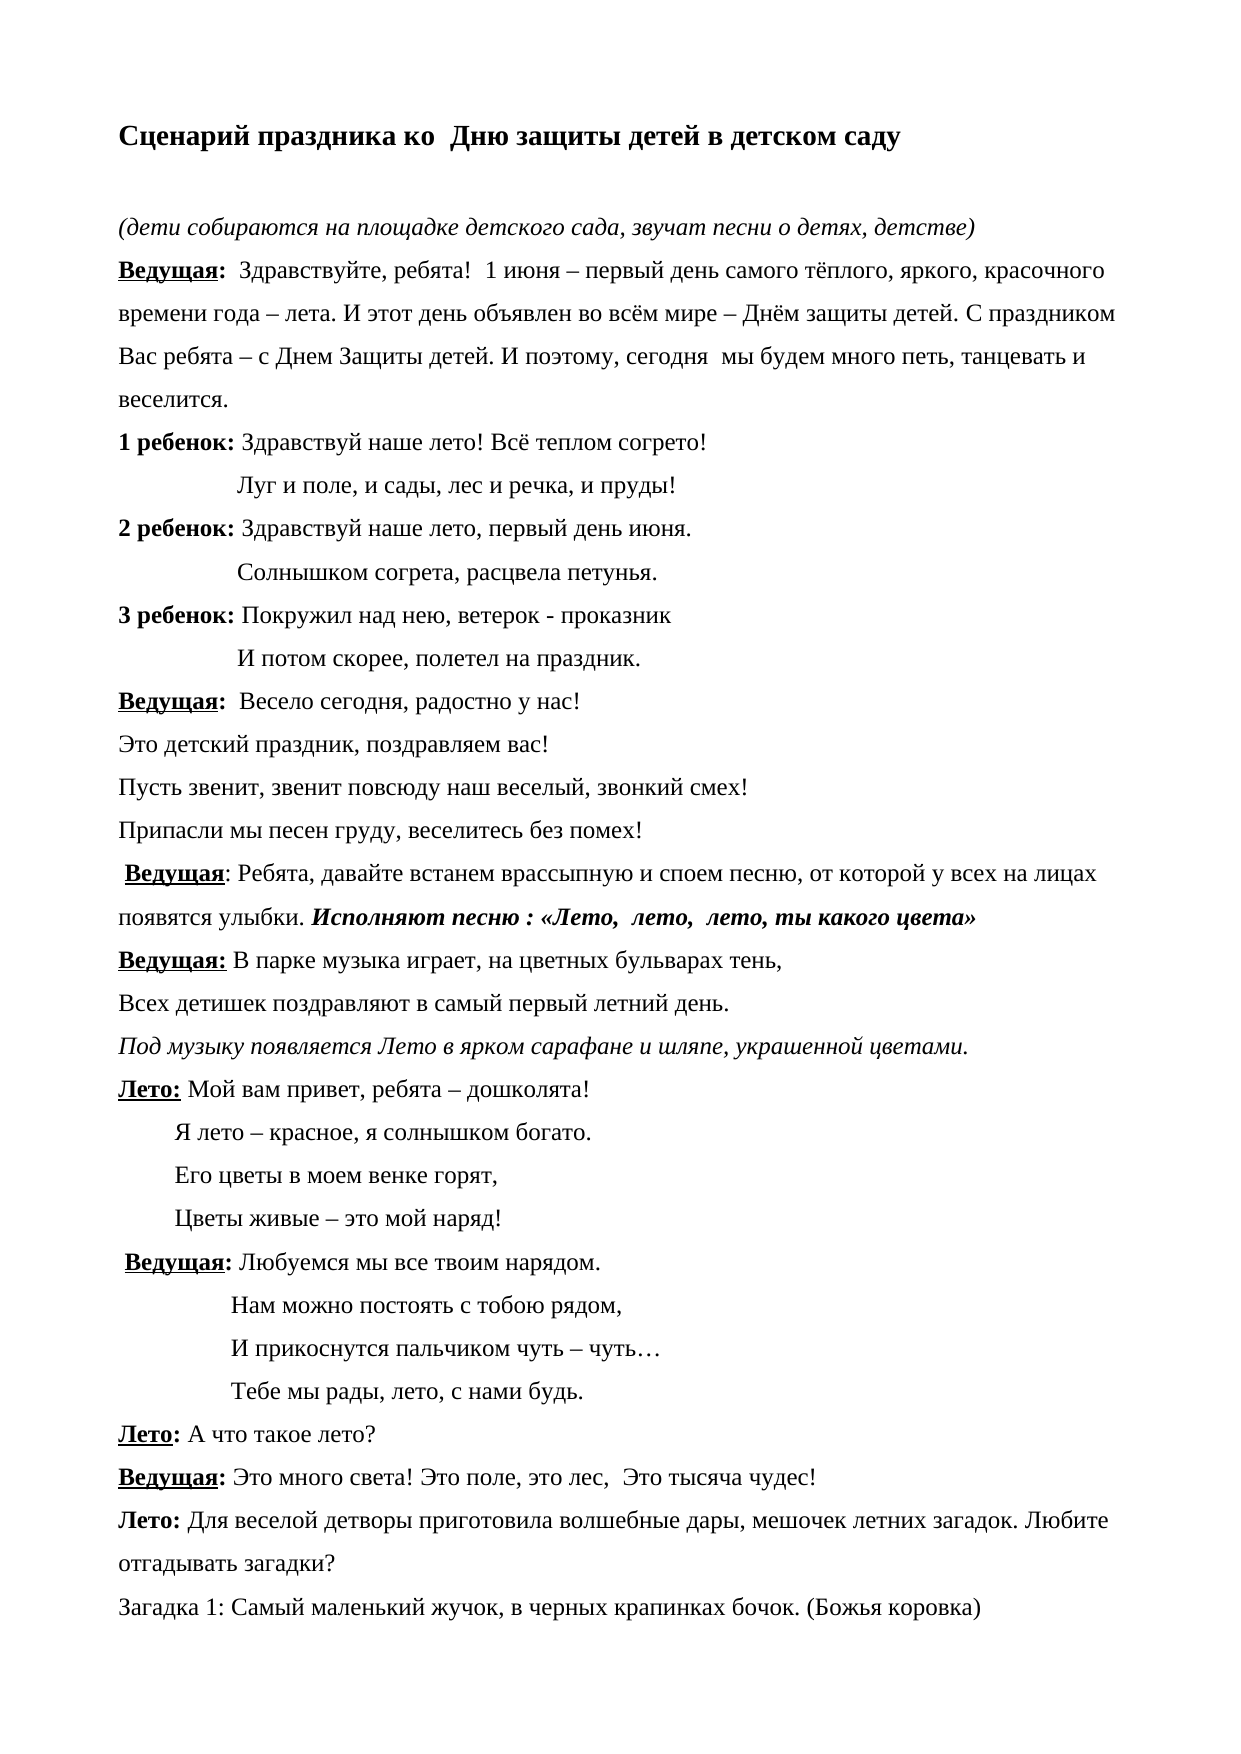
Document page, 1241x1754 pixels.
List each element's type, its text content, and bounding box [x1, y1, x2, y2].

text Лето: А что такое лето? [118, 1419, 1122, 1448]
text Ведущая: Любуемся мы все твоим нарядом. [118, 1247, 1122, 1275]
text 3 ребенок: Покружил над нею, ветерок - проказник [118, 600, 1122, 628]
text Ведущая: Весело сегодня, радостно у нас! [118, 686, 1122, 715]
text Загадка 1: Самый маленький жучок, в черных крапинках бочок. (Божья коровка) [118, 1592, 1122, 1620]
text Припасли мы песен груду, веселитесь без помех! [118, 815, 1122, 844]
text Лето: Мой вам привет, ребята – дошколята! [118, 1074, 1122, 1103]
text 1 ребенок: Здравствуй наше лето! Всё теплом согрето! [118, 427, 1122, 456]
text Цветы живые – это мой наряд! [118, 1203, 1122, 1232]
text Ведущая: Это много света! Это поле, это лес, Это тысяча чудес! [118, 1462, 1122, 1491]
text Солнышком согрета, расцвела петунья. [118, 557, 1122, 585]
text Его цветы в моем венке горят, [118, 1160, 1122, 1189]
text Луг и поле, и сады, лес и речка, и пруды! [118, 470, 1122, 499]
text Ведущая: Здравствуйте, ребята! 1 июня – первый день самого тёплого, яркого, красочного времени года – лета. И этот день объявлен во всём мире – Днём защиты детей. С праздником Вас ребята – c Днем Защиты детей. И поэтому, сегодня мы будем много петь, танцевать и веселится. [118, 255, 1122, 413]
text 2 ребенок: Здравствуй наше лето, первый день июня. [118, 513, 1122, 542]
text Всех детишек поздравляют в самый первый летний день. [118, 988, 1122, 1017]
text Пусть звенит, звенит повсюду наш веселый, звонкий смех! [118, 772, 1122, 801]
text Под музыку появляется Лето в ярком сарафане и шляпе, украшенной цветами. [118, 1031, 1122, 1060]
text Нам можно постоять с тобою рядом, [118, 1290, 1122, 1318]
text Ведущая: Ребята, давайте встанем врассыпную и споем песню, от которой у всех на лицах появятся улыбки. Исполняют песню : «Лето, лето, лето, ты какого цвета» [118, 858, 1122, 930]
text Ведущая: В парке музыка играет, на цветных бульварах тень, [118, 945, 1122, 973]
text Это детский праздник, поздравляем вас! [118, 729, 1122, 758]
text Лето: Для веселой детворы приготовила волшебные дары, мешочек летних загадок. Любите отгадывать загадки? [118, 1505, 1122, 1577]
text Сценарий праздника ко Дню защиты детей в детском саду [118, 118, 1122, 152]
text И потом скорее, полетел на праздник. [118, 643, 1122, 672]
text Я лето – красное, я солнышком богато. [118, 1117, 1122, 1146]
text И прикоснутся пальчиком чуть – чуть… [118, 1333, 1122, 1362]
text Тебе мы рады, лето, с нами будь. [118, 1376, 1122, 1405]
text (дети собираются на площадке детского сада, звучат песни о детях, детстве) [118, 212, 1122, 240]
